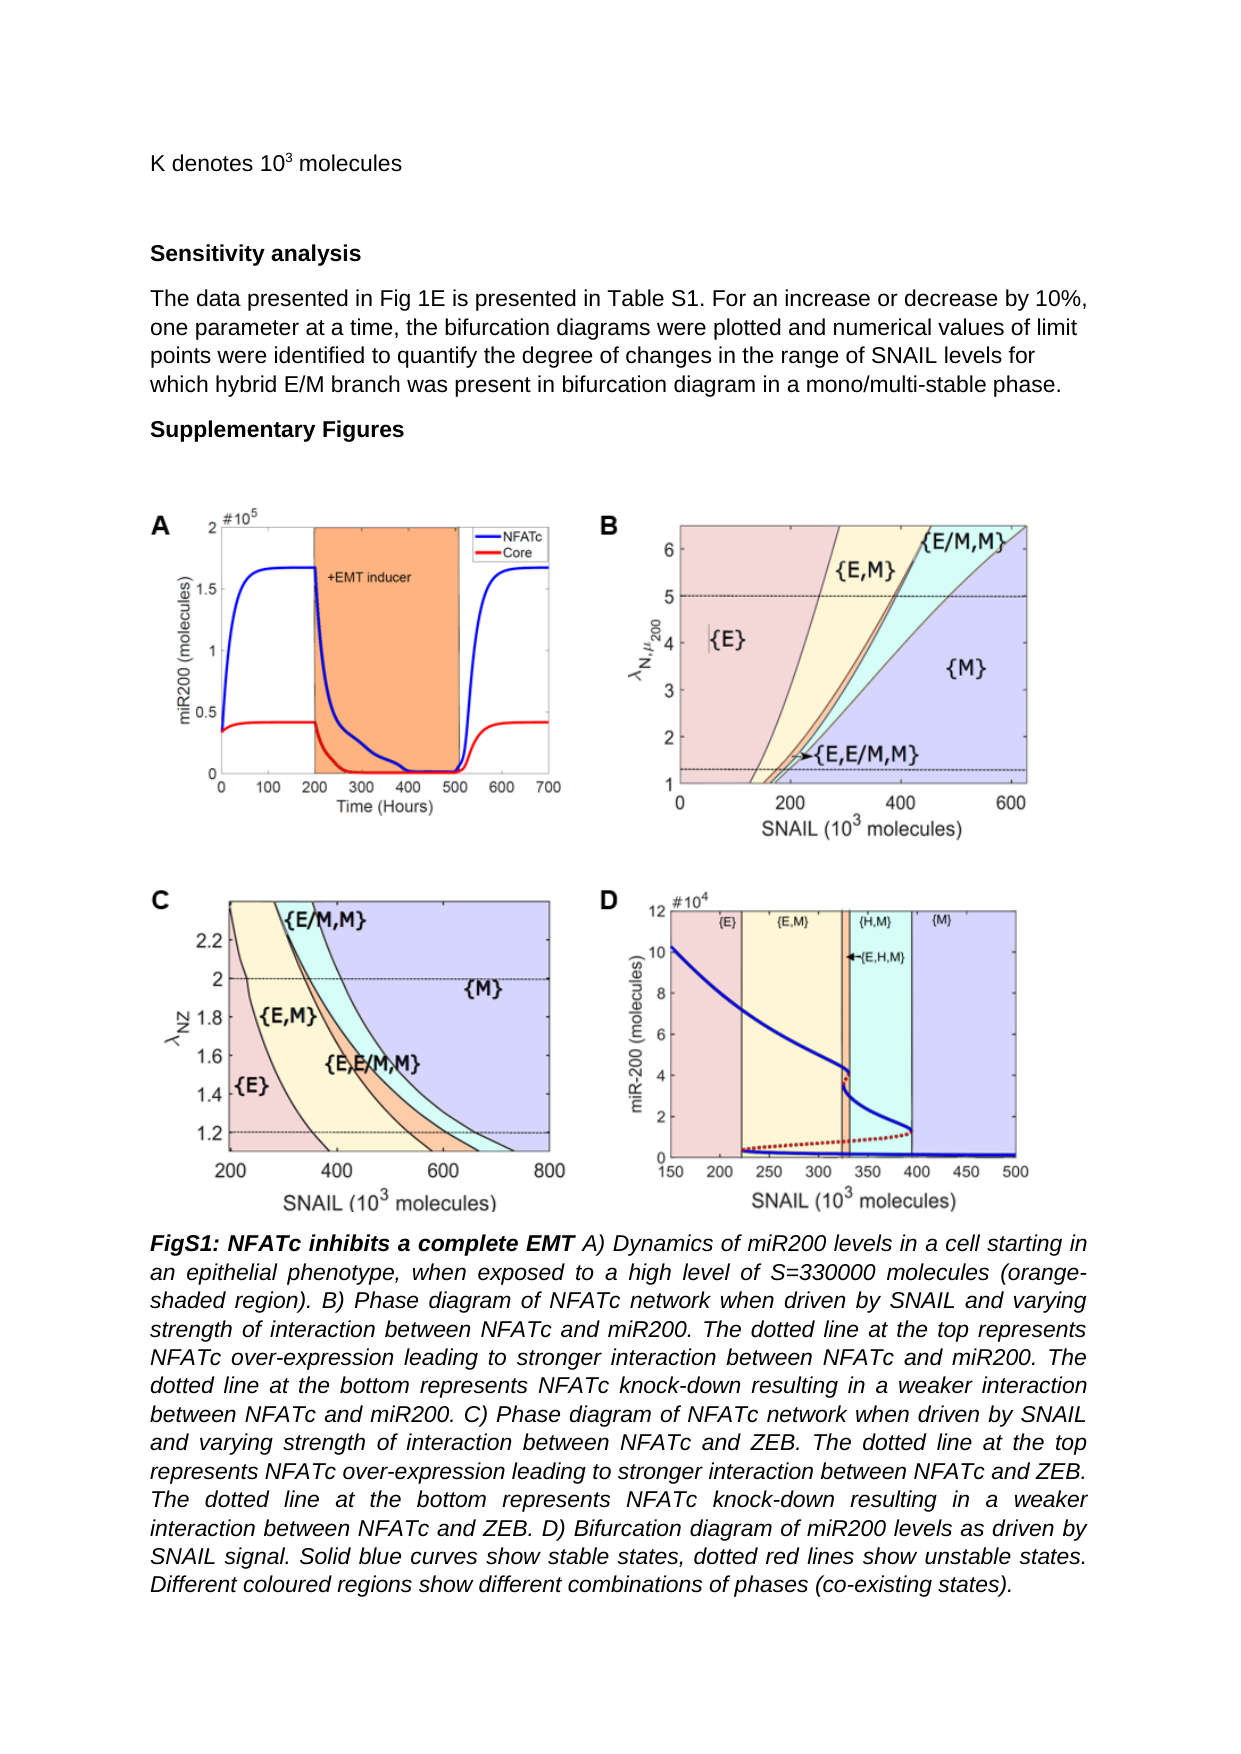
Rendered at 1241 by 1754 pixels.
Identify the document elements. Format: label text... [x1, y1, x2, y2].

text Sensitivity analysis [150, 240, 1090, 267]
text The data presented in Fig 1E is presented in Table S1. For an increase or decrease by 10%, one parameter at a time, the bifurcation diagrams were plotted and numerical values of limit points were identified to quantify the degree of changes in the range of SNAIL levels for which hybrid E/M branch was present in bifurcation diagram in a mono/multi-stable phase. [150, 285, 1090, 397]
text K denotes 103 molecules [150, 150, 1090, 176]
picture [150, 506, 1031, 1212]
text Supplementary Figures [150, 416, 1090, 442]
text FigS1: NFATc inhibits a complete EMT A) Dynamics of miR200 levels in a cell starting in an epithelial phenotype, when exposed to a high level of S=330000 molecules (orange-shaded region). B) Phase diagram of NFATc network when driven by SNAIL and varying strength of interaction between NFATc and miR200. The dotted line at the top represents NFATc over-expression leading to stronger interaction between NFATc and miR200. The dotted line at the bottom represents NFATc knock-down resulting in a weaker interaction between NFATc and miR200. C) Phase diagram of NFATc network when driven by SNAIL and varying strength of interaction between NFATc and ZEB. The dotted line at the top represents NFATc over-expression leading to stronger interaction between NFATc and ZEB. The dotted line at the bottom represents NFATc knock-down resulting in a weaker interaction between NFATc and ZEB. D) Bifurcation diagram of miR200 levels as driven by SNAIL signal. Solid blue curves show stable states, dotted red lines show unstable states. Different coloured regions show different combinations of phases (co-existing states). [150, 1230, 1090, 1598]
